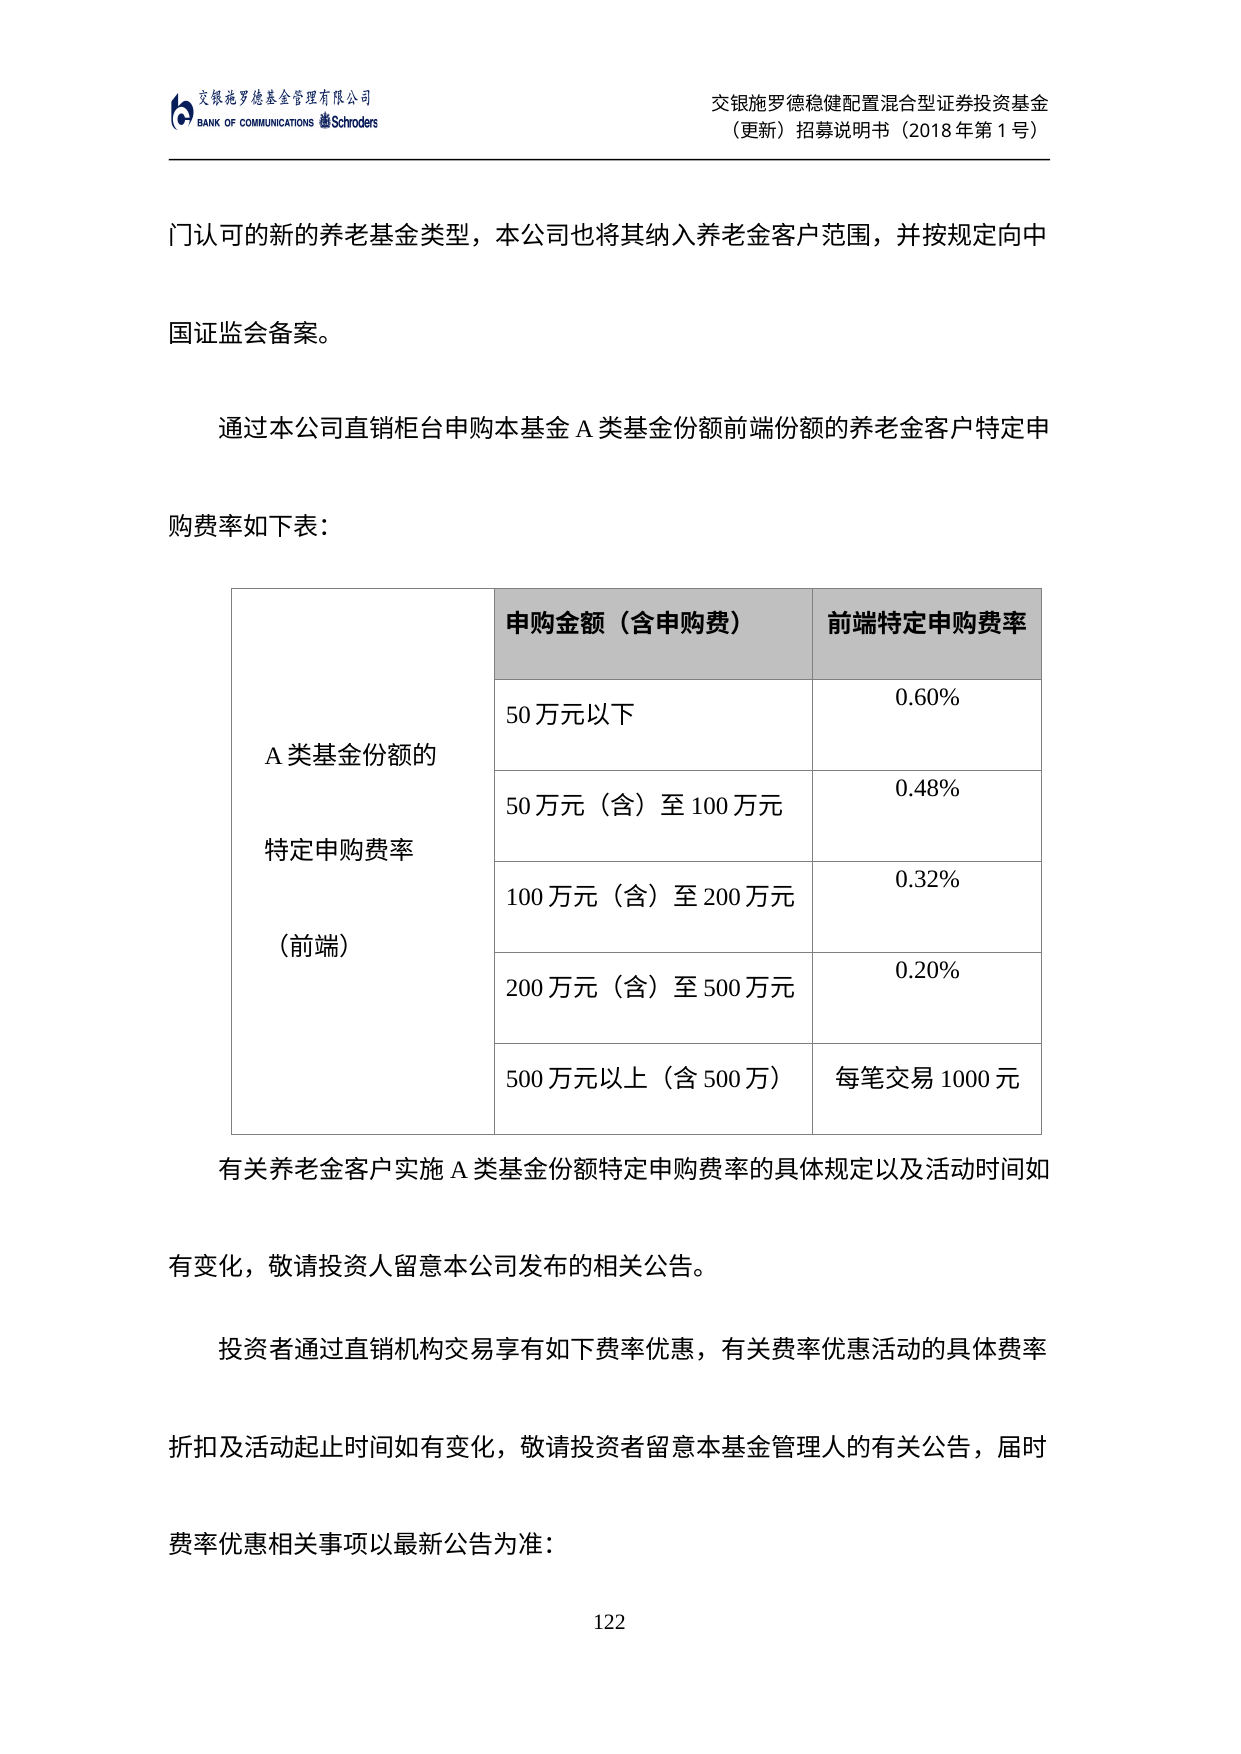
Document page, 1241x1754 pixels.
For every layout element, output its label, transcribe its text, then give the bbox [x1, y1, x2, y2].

picture [171, 89, 378, 130]
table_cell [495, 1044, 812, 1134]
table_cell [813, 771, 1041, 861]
text 投资者通过直销机构交易享有如下费率优惠，有关费率优惠活动的具体费率折扣及活动起止时间如有变化，敬请投资者留意本基金管理人的有关公告，届时费率优惠相关事项以最新公告为准： [169, 1316, 1050, 1576]
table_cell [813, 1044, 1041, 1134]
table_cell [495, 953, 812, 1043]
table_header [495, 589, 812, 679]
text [169, 201, 1050, 364]
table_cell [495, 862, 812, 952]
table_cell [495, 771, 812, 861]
text 有关养老金客户实施A类基金份额特定申购费率的具体规定以及活动时间如有变化，敬请投资人留意本公司发布的相关公告。 [169, 1135, 1050, 1297]
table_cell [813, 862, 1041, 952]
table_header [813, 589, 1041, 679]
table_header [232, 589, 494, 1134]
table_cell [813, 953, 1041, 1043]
text 通过本公司直销柜台申购本基金A类基金份额前端份额的养老金客户特定申购费率如下表： [169, 394, 1050, 557]
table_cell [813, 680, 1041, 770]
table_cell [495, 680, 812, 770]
